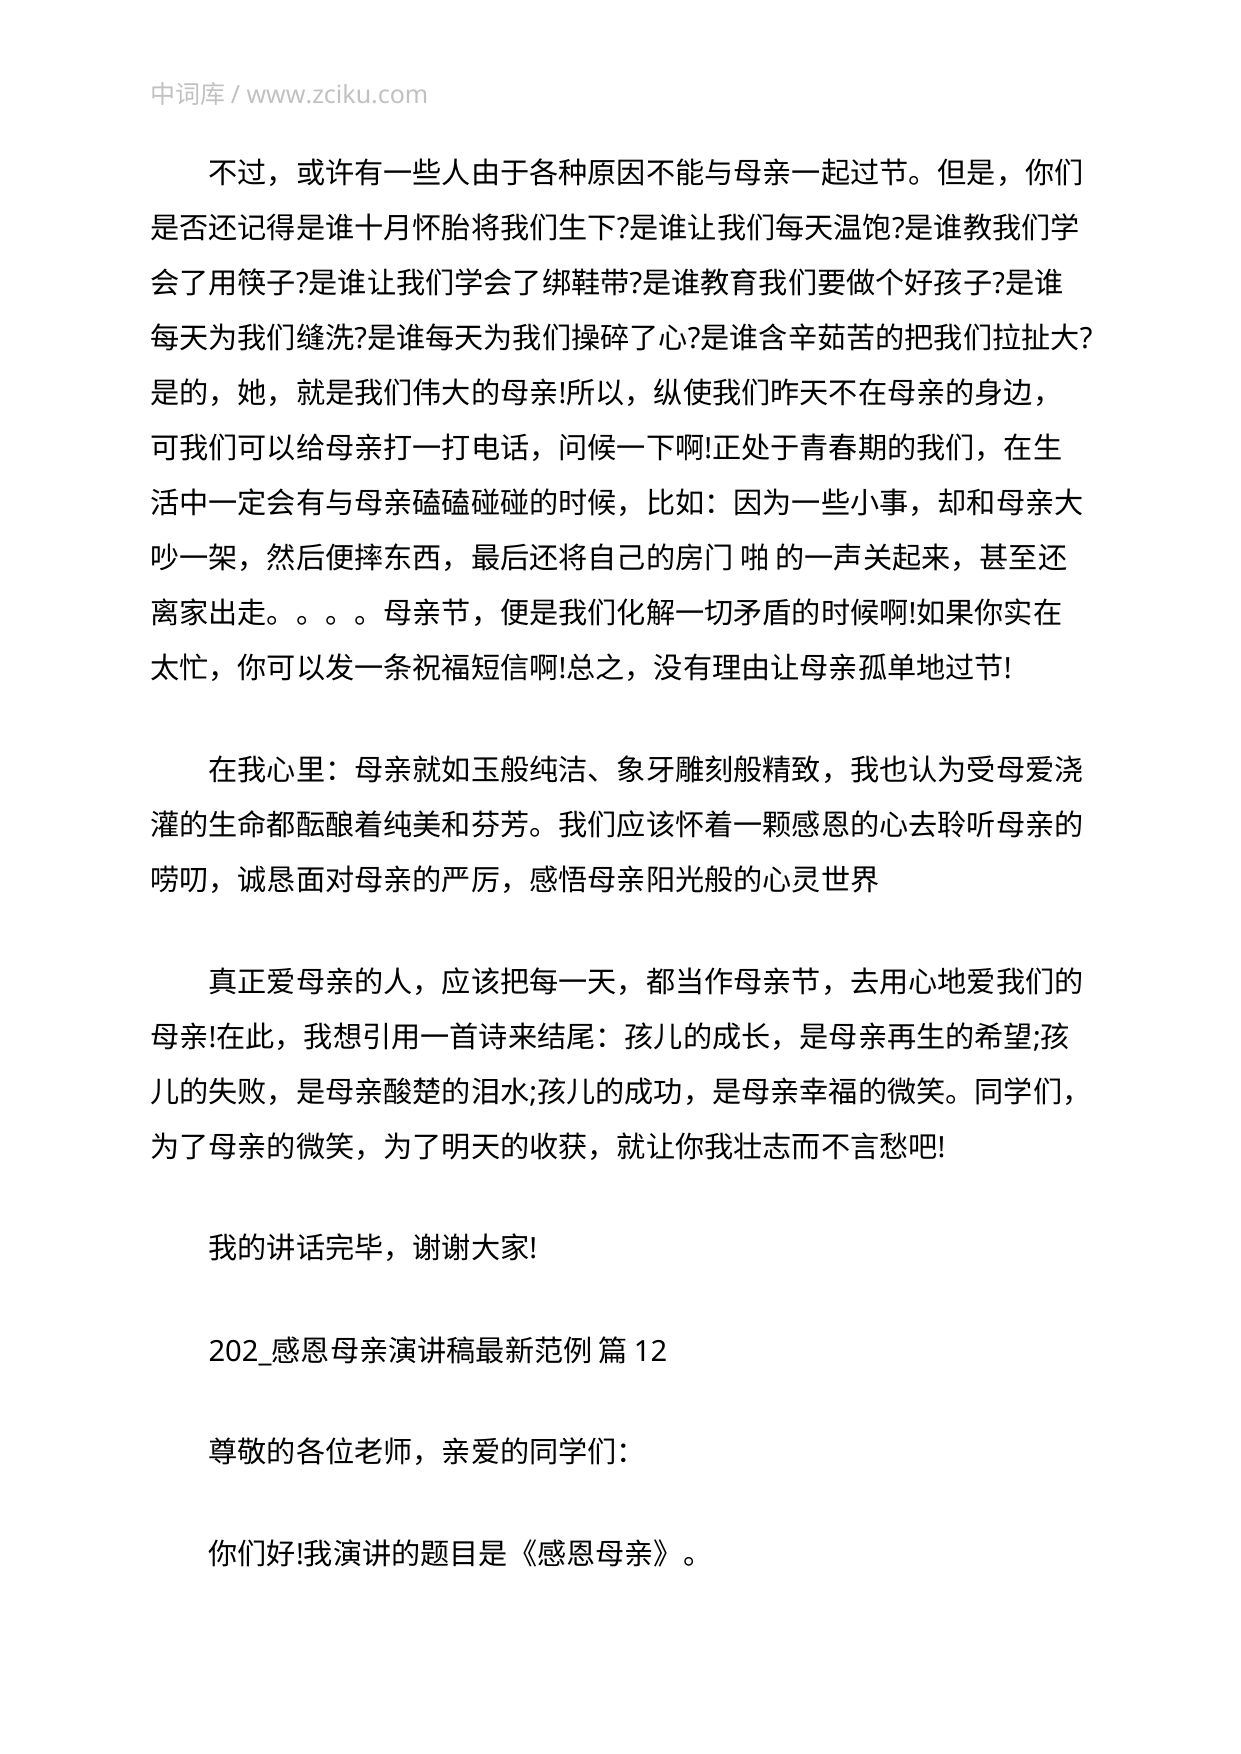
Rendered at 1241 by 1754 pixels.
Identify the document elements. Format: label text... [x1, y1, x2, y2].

text 不过，或许有一些人由于各种原因不能与母亲一起过节。但是，你们是否还记得是谁十月怀胎将我们生下?是谁让我们每天温饱?是谁教我们学会了用筷子?是谁让我们学会了绑鞋带?是谁教育我们要做个好孩子?是谁每天为我们缝洗?是谁每天为我们操碎了心?是谁含辛茹苦的把我们拉扯大?是的，她，就是我们伟大的母亲!所以，纵使我们昨天不在母亲的身边，可我们可以给母亲打一打电话，问候一下啊!正处于青春期的我们，在生活中一定会有与母亲磕磕碰碰的时候，比如：因为一些小事，却和母亲大吵一架，然后便摔东西，最后还将自己的房门 啪 的一声关起来，甚至还离家出走。。。。母亲节，便是我们化解一切矛盾的时候啊!如果你实在太忙，你可以发一条祝福短信啊!总之，没有理由让母亲孤单地过节! [150, 150, 1090, 687]
text 在我心里：母亲就如玉般纯洁、象牙雕刻般精致，我也认为受母爱浇灌的生命都酝酿着纯美和芬芳。我们应该怀着一颗感恩的心去聆听母亲的唠叨，诚恳面对母亲的严厉，感悟母亲阳光般的心灵世界 [150, 747, 1090, 899]
text 我的讲话完毕，谢谢大家! [150, 1225, 1090, 1267]
text 202_感恩母亲演讲稿最新范例 篇12 [150, 1327, 1090, 1369]
text 你们好!我演讲的题目是《感恩母亲》。 [150, 1531, 1090, 1573]
text 尊敬的各位老师，亲爱的同学们： [150, 1429, 1090, 1471]
text 真正爱母亲的人，应该把每一天，都当作母亲节，去用心地爱我们的母亲!在此，我想引用一首诗来结尾：孩儿的成长，是母亲再生的希望;孩儿的失败，是母亲酸楚的泪水;孩儿的成功，是母亲幸福的微笑。同学们，为了母亲的微笑，为了明天的收获，就让你我壮志而不言愁吧! [150, 958, 1090, 1166]
